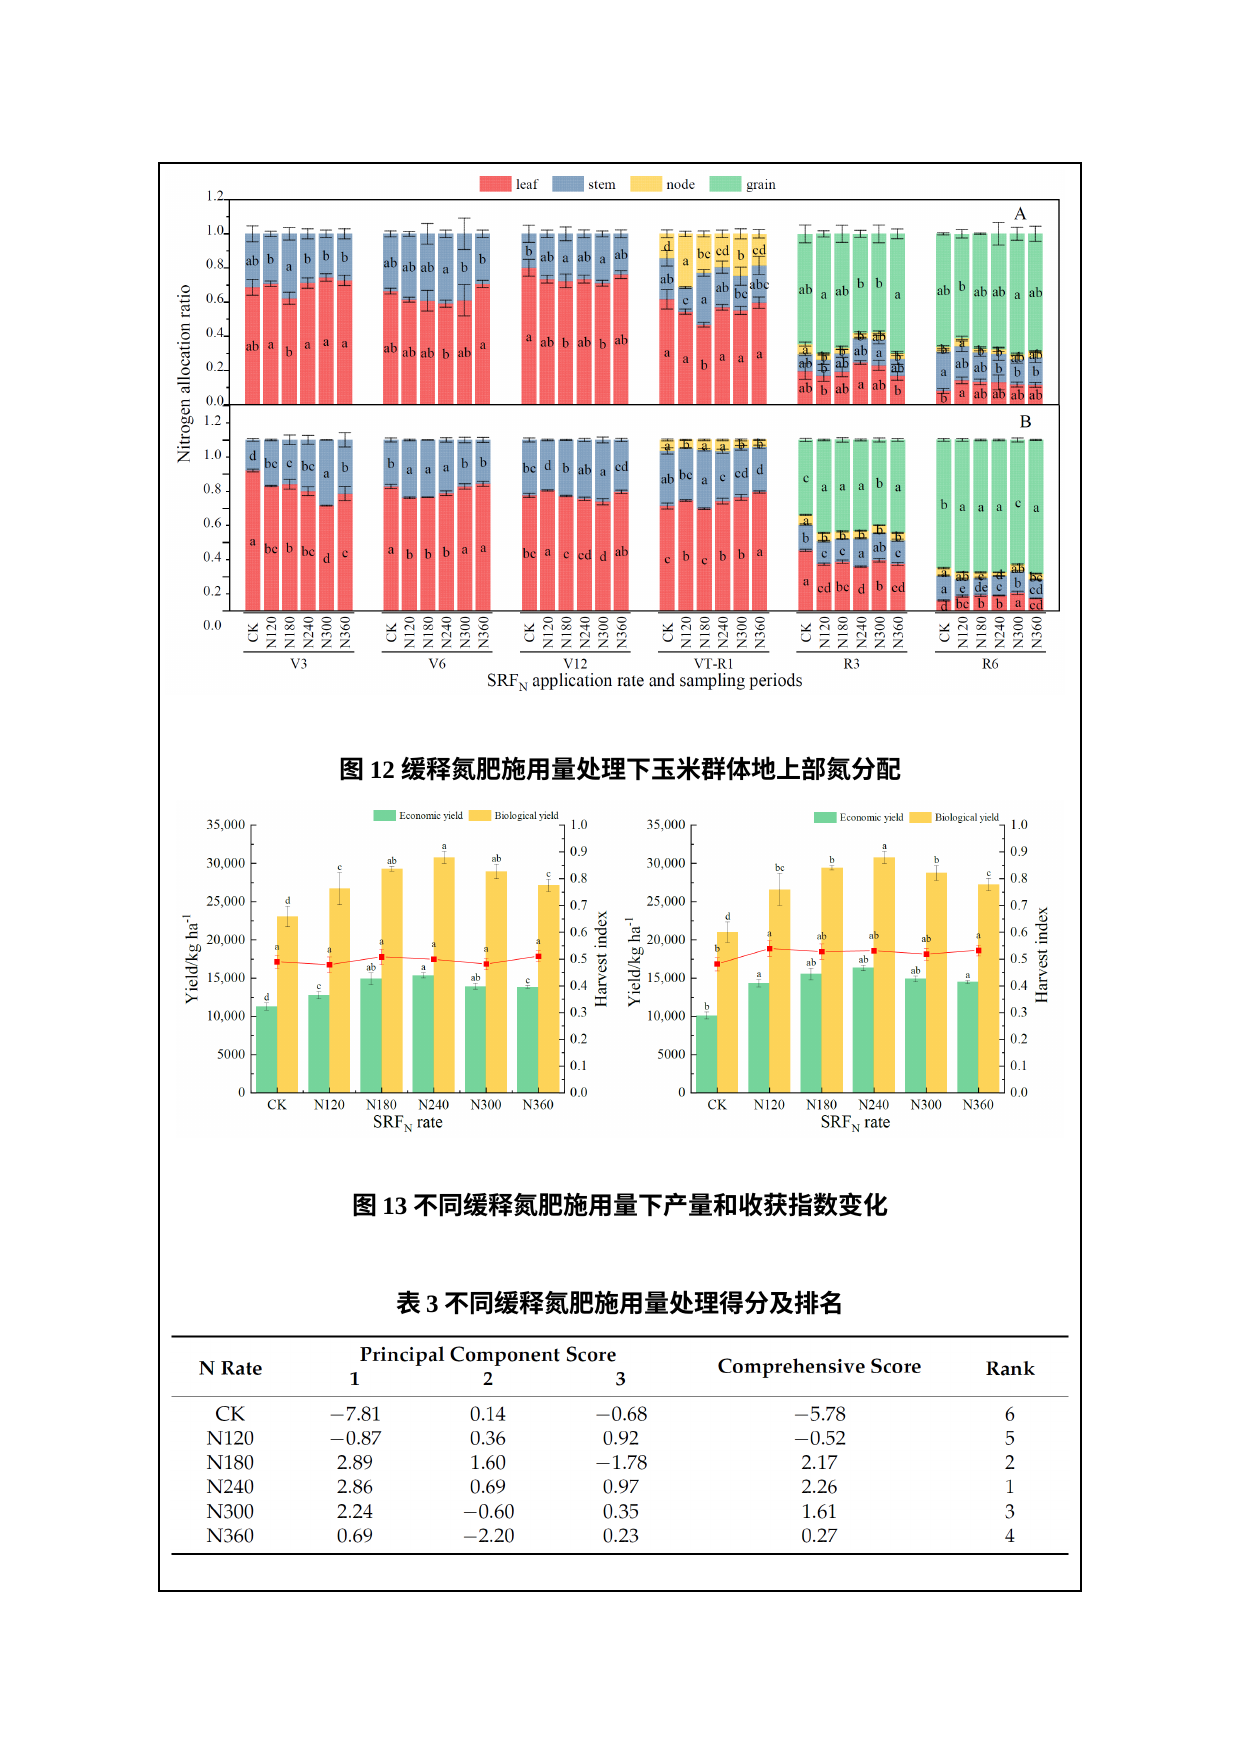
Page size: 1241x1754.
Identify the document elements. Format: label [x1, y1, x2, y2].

picture [176, 800, 1064, 1138]
picture [170, 1333, 1071, 1559]
picture [165, 169, 1065, 695]
table_header [160, 164, 1080, 1590]
